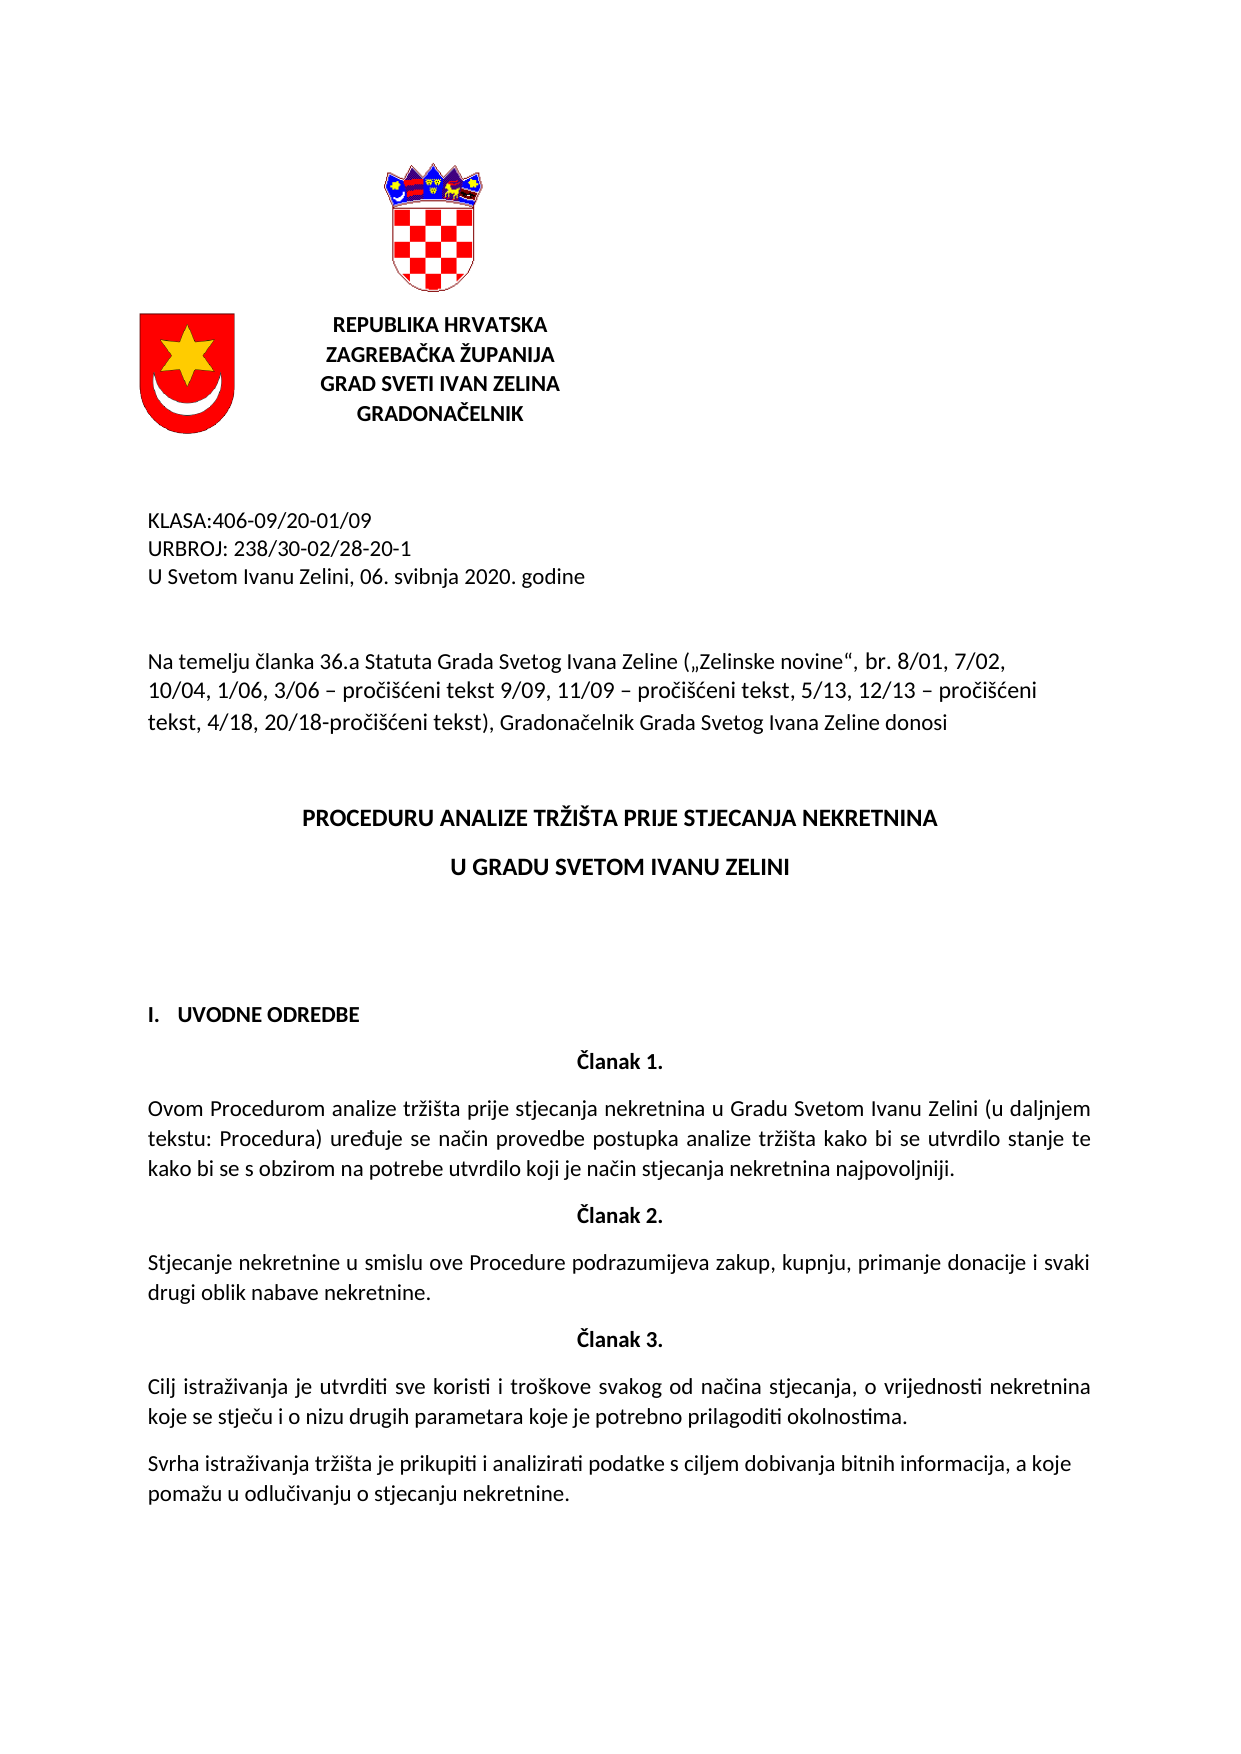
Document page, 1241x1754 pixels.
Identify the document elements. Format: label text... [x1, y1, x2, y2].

picture [353, 147, 527, 309]
text Članak 3. [148, 1325, 1093, 1353]
text Na temelju članka 36.a Statuta Grada Svetog Ivana Zeline („Zelinske novine“, br. 8/01, 7/02, [148, 646, 1093, 675]
text Ovom Procedurom analize tržišta prije stjecanja nekretnina u Gradu Svetom Ivanu Zelini (u daljnjem tekstu: Procedura) uređuje se način provedbe postupka analize tržišta kako bi se utvrdilo stanje te kako bi se s obzirom na potrebe utvrdilo koji je način stjecanja nekretnina najpovoljniji. [148, 1094, 1093, 1182]
picture [139, 313, 235, 434]
text U GRADU SVETOM IVANU ZELINI [148, 851, 1093, 882]
text PROCEDURU ANALIZE TRŽIŠTA PRIJE STJECANJA NEKRETNINA [148, 802, 1093, 832]
text Članak 2. [148, 1201, 1093, 1229]
text Stjecanje nekretnine u smislu ove Procedure podrazumijeva zakup, kupnju, primanje donacije i svaki drugi oblik nabave nekretnine. [148, 1248, 1093, 1306]
text Članak 1. [148, 1047, 1093, 1075]
list UVODNE ODREDBE [148, 1000, 1093, 1028]
text Svrha istraživanja tržišta je prikupiti i analizirati podatke s ciljem dobivanja bitnih informacija, a koje pomažu u odlučivanju o stjecanju nekretnine. [148, 1449, 1093, 1507]
text Cilj istraživanja je utvrditi sve koristi i troškove svakog od načina stjecanja, o vrijednosti nekretnina koje se stječu i o nizu drugih parametara koje je potrebno prilagoditi okolnostima. [148, 1372, 1093, 1430]
text 10/04, 1/06, 3/06 – pročišćeni tekst 9/09, 11/09 – pročišćeni tekst, 5/13, 12/13 – pročišćeni tekst, 4/18, 20/18-pročišćeni tekst), Gradonačelnik Grada Svetog Ivana Zeline donosi [148, 675, 1093, 736]
